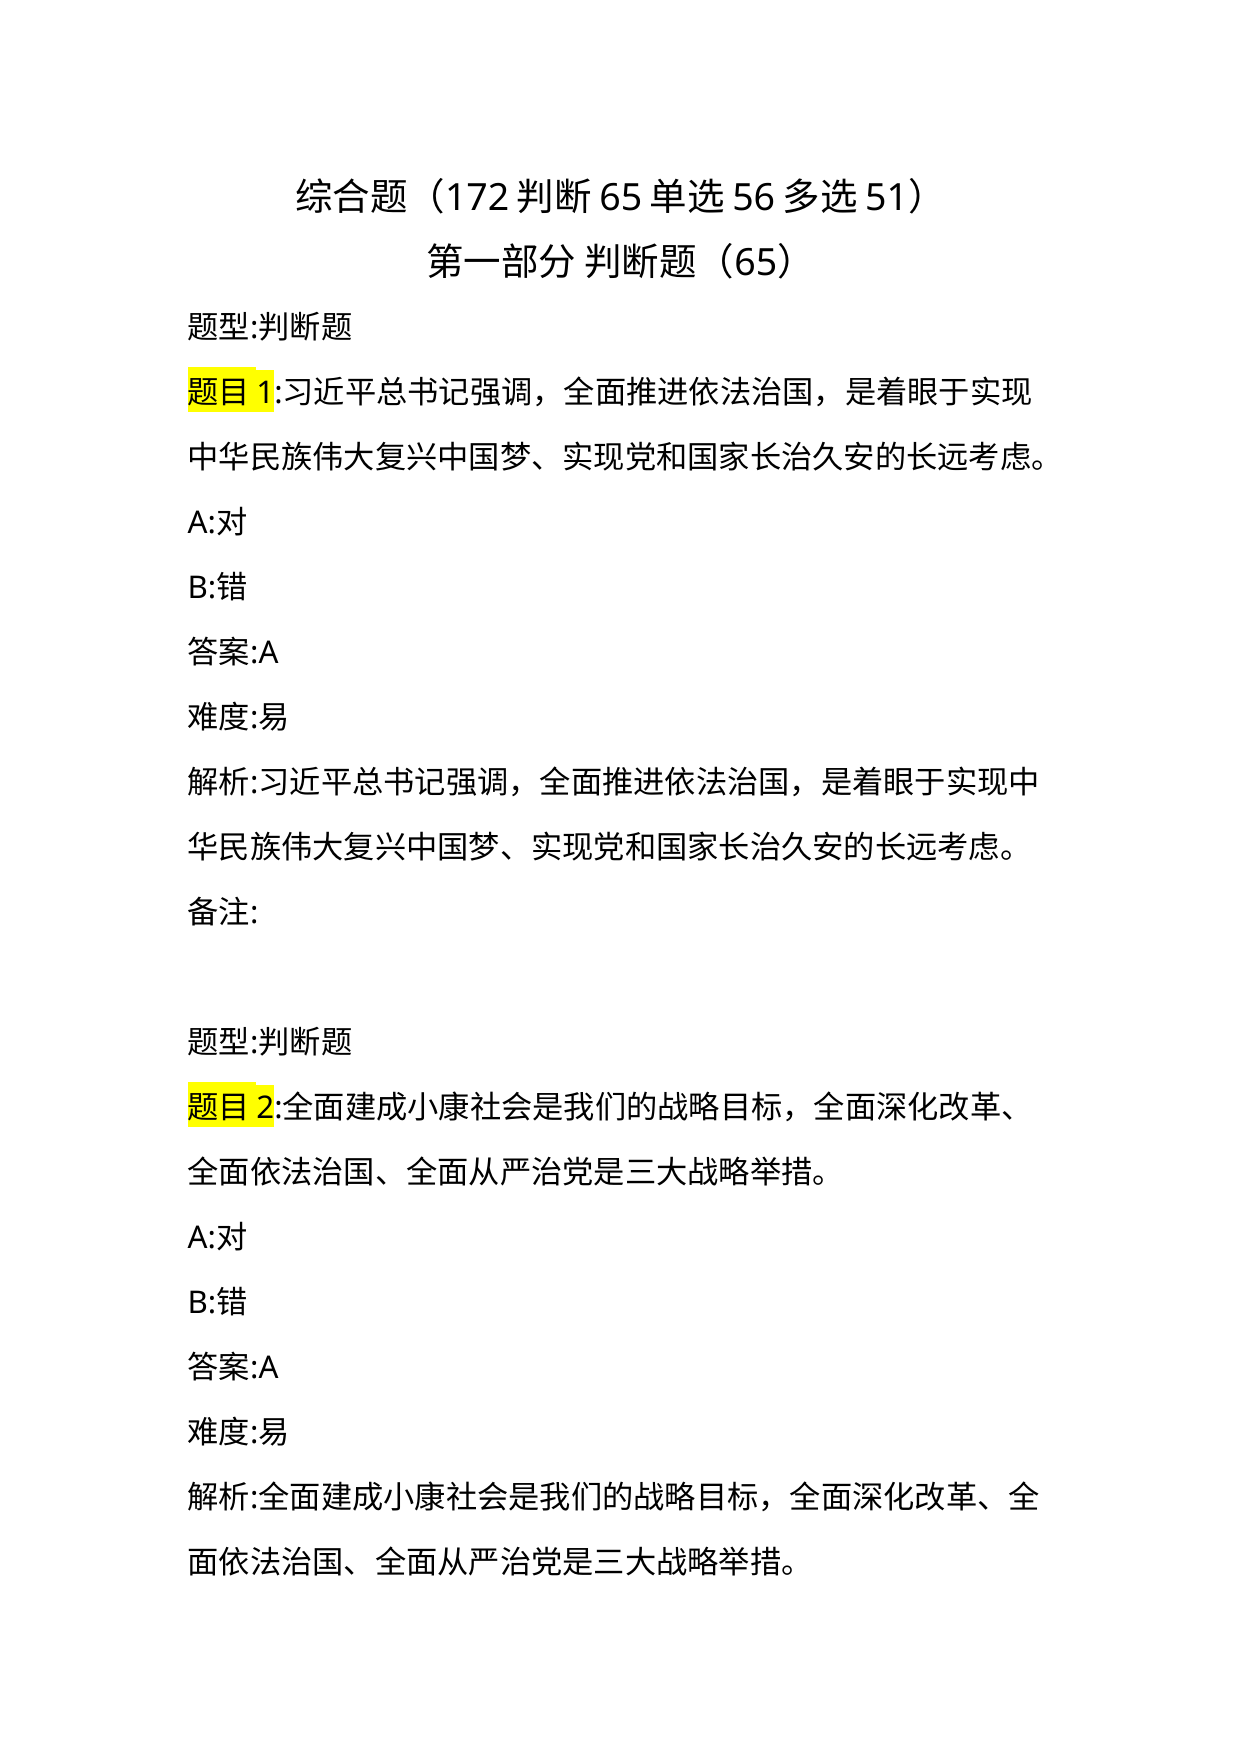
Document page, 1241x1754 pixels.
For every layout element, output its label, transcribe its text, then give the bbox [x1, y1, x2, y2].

text 答案:A [187, 1332, 1053, 1397]
text 题目2:全面建成小康社会是我们的战略目标，全面深化改革、全面依法治国、全面从严治党是三大战略举措。 [187, 1072, 1053, 1202]
text 解析:习近平总书记强调，全面推进依法治国，是着眼于实现中华民族伟大复兴中国梦、实现党和国家长治久安的长远考虑。 [187, 747, 1053, 877]
text 题型:判断题 [187, 1007, 1053, 1072]
text B:错 [187, 1267, 1053, 1332]
text 难度:易 [187, 682, 1053, 747]
text 题目1:习近平总书记强调，全面推进依法治国，是着眼于实现中华民族伟大复兴中国梦、实现党和国家长治久安的长远考虑。 [187, 357, 1053, 487]
text 题型:判断题 [187, 292, 1053, 357]
text A:对 [187, 487, 1053, 552]
text A:对 [187, 1202, 1053, 1267]
text 综合题（172判断65单选56多选51） [187, 162, 1053, 227]
text B:错 [187, 552, 1053, 617]
text 解析:全面建成小康社会是我们的战略目标，全面深化改革、全面依法治国、全面从严治党是三大战略举措。 [187, 1462, 1053, 1592]
text 难度:易 [187, 1397, 1053, 1462]
text 备注: [187, 877, 1053, 942]
text 第一部分 判断题（65） [187, 227, 1053, 292]
text 答案:A [187, 617, 1053, 682]
